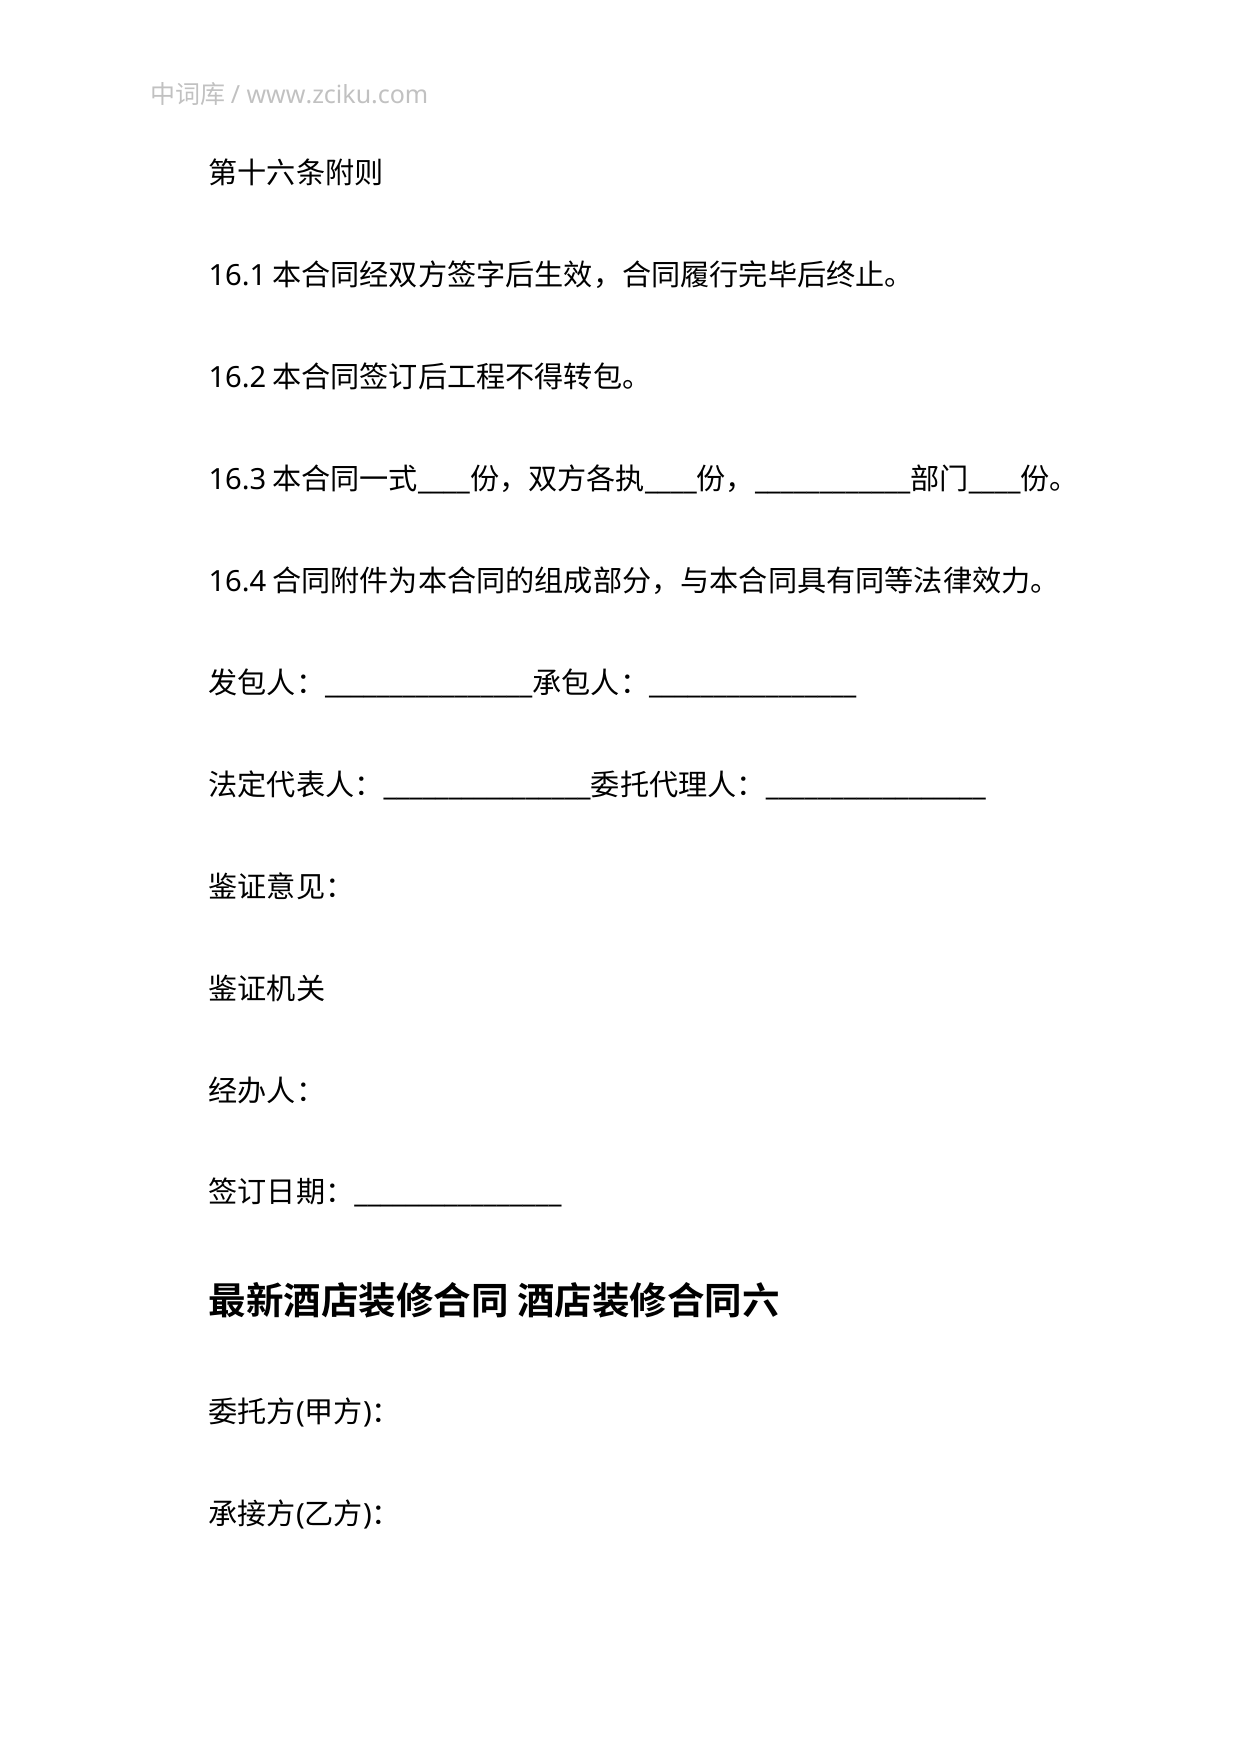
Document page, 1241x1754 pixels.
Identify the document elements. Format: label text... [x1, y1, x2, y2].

text 16.3本合同一式____份，双方各执____份，____________部门____份。 [150, 456, 1090, 498]
text 鉴证机关 [150, 965, 1090, 1008]
text 法定代表人：________________委托代理人：_________________ [150, 762, 1090, 804]
text 第十六条附则 [150, 150, 1090, 192]
text 承接方(乙方)： [150, 1490, 1090, 1533]
text 16.1本合同经双方签字后生效，合同履行完毕后终止。 [150, 252, 1090, 294]
text 发包人：________________承包人：________________ [150, 660, 1090, 702]
text 经办人： [150, 1067, 1090, 1109]
text 委托方(甲方)： [150, 1388, 1090, 1431]
text 最新酒店装修合同 酒店装修合同六 [150, 1271, 1090, 1325]
text 鉴证意见： [150, 864, 1090, 906]
text 16.4合同附件为本合同的组成部分，与本合同具有同等法律效力。 [150, 558, 1090, 600]
text 16.2本合同签订后工程不得转包。 [150, 354, 1090, 396]
text 签订日期：________________ [150, 1169, 1090, 1211]
